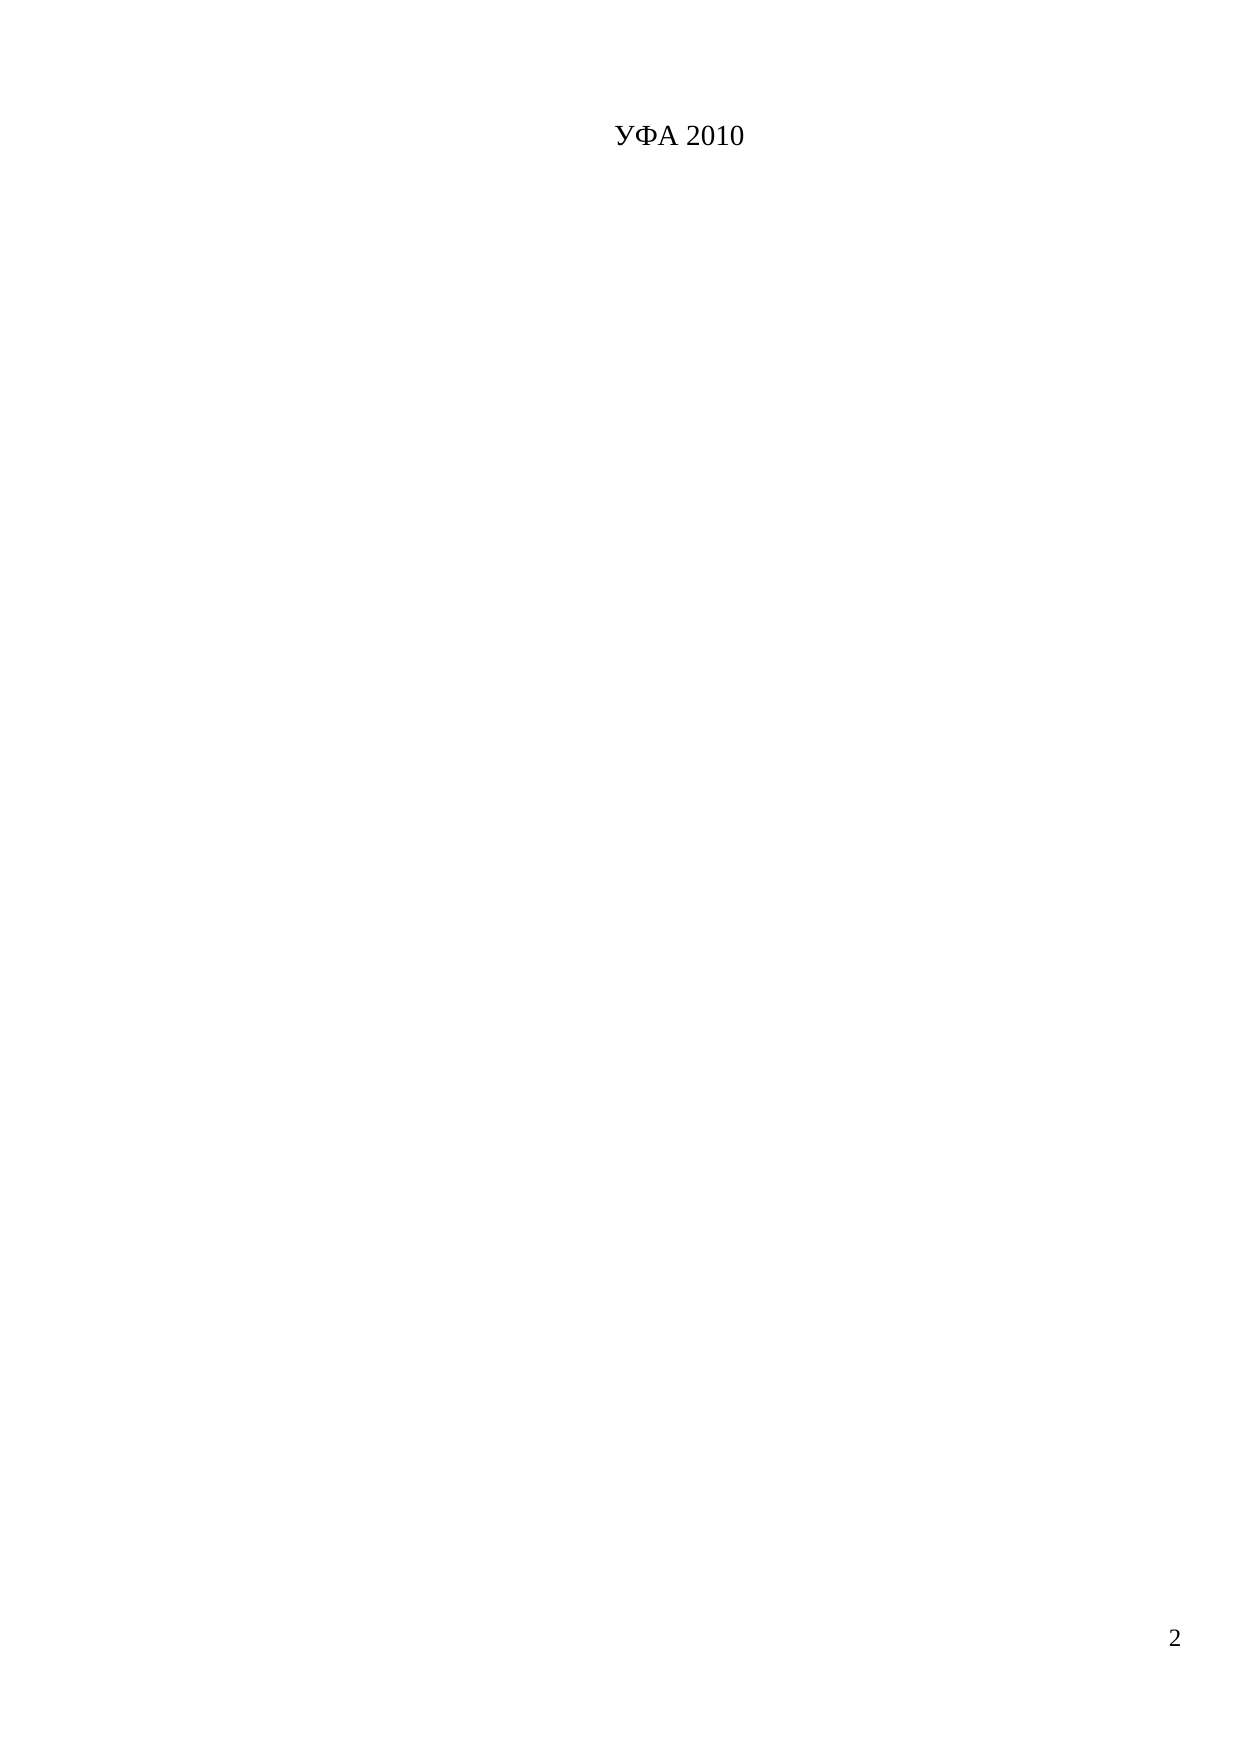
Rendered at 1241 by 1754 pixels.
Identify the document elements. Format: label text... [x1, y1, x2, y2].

text УФА 2010 [177, 118, 1181, 152]
